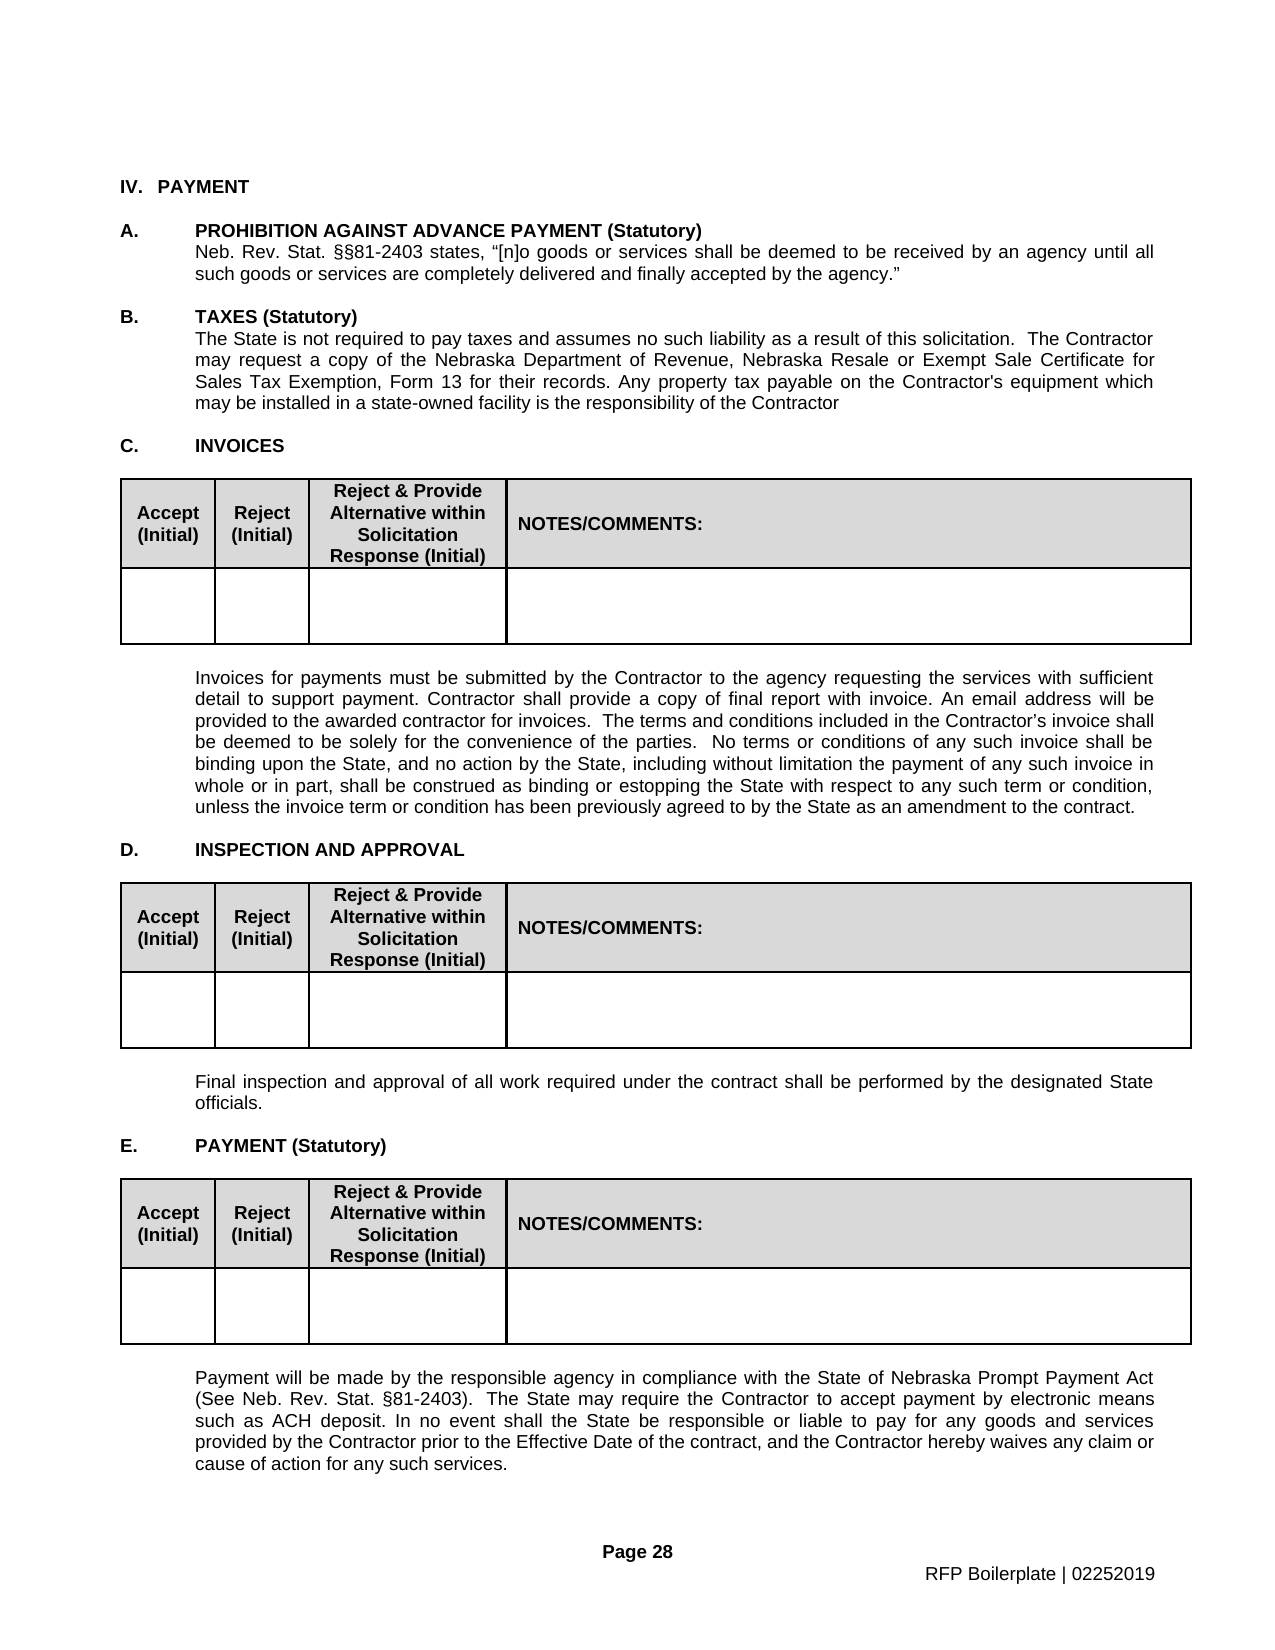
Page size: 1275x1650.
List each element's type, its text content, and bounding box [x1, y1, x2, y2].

list INSPECTION AND APPROVAL [120, 839, 1155, 861]
table_header NOTES/COMMENTS: [508, 884, 1190, 971]
table_header Reject & Provide Alternative within Solicitation Response (Initial) [310, 884, 505, 971]
table_header NOTES/COMMENTS: [508, 1180, 1190, 1267]
table_header Accept (Initial) [122, 884, 214, 971]
list INVOICES [120, 435, 1155, 457]
table_header Reject (Initial) [216, 884, 308, 971]
table_header Reject & Provide Alternative within Solicitation Response (Initial) [310, 1180, 505, 1267]
list PROHIBITION AGAINST ADVANCE PAYMENT (Statutory) [120, 219, 1155, 241]
table_header NOTES/COMMENTS: [508, 480, 1190, 567]
table_cell [122, 569, 214, 643]
text Invoices for payments must be submitted by the Contractor to the agency requesting the services with sufficient detail to support payment. Contractor shall provide a copy of final report with invoice. An email address will be provided to the awarded contractor for invoices. The terms and conditions included in the Contractor’s invoice shall be deemed to be solely for the convenience of the parties. No terms or conditions of any such invoice shall be binding upon the State, and no action by the State, including without limitation the payment of any such invoice in whole or in part, shall be construed as binding or estopping the State with respect to any such term or condition, unless the invoice term or condition has been previously agreed to by the State as an amendment to the contract. [195, 667, 1155, 817]
text Payment will be made by the responsible agency in compliance with the State of Nebraska Prompt Payment Act (See Neb. Rev. Stat. §81-2403). The State may require the Contractor to accept payment by electronic means such as ACH deposit. In no event shall the State be responsible or liable to pay for any goods and services provided by the Contractor prior to the Effective Date of the contract, and the Contractor hereby waives any claim or cause of action for any such services. [195, 1367, 1155, 1474]
table_cell [310, 973, 505, 1047]
text PAYMENT [120, 176, 1155, 198]
table_header Accept (Initial) [122, 1180, 214, 1267]
list TAXES (Statutory) [120, 306, 1155, 327]
list PAYMENT (Statutory) [120, 1135, 1155, 1157]
table_cell [216, 1269, 308, 1343]
text Final inspection and approval of all work required under the contract shall be performed by the designated State officials. [195, 1071, 1155, 1114]
table_cell [508, 1269, 1190, 1343]
table_cell [122, 973, 214, 1047]
table_header Reject (Initial) [216, 1180, 308, 1267]
text Neb. Rev. Stat. §§81-2403 states, “[n]o goods or services shall be deemed to be received by an agency until all such goods or services are completely delivered and finally accepted by the agency.” [195, 241, 1155, 284]
table_header Reject (Initial) [216, 480, 308, 567]
table_cell [310, 569, 505, 643]
table_cell [122, 1269, 214, 1343]
table_header Reject & Provide Alternative within Solicitation Response (Initial) [310, 480, 505, 567]
table_cell [508, 973, 1190, 1047]
table_cell [508, 569, 1190, 643]
table_header Accept (Initial) [122, 480, 214, 567]
text The State is not required to pay taxes and assumes no such liability as a result of this solicitation. The Contractor may request a copy of the Nebraska Department of Revenue, Nebraska Resale or Exempt Sale Certificate for Sales Tax Exemption, Form 13 for their records. Any property tax payable on the Contractor's equipment which may be installed in a state-owned facility is the responsibility of the Contractor [195, 327, 1155, 413]
table_cell [216, 569, 308, 643]
table_cell [310, 1269, 505, 1343]
table_cell [216, 973, 308, 1047]
